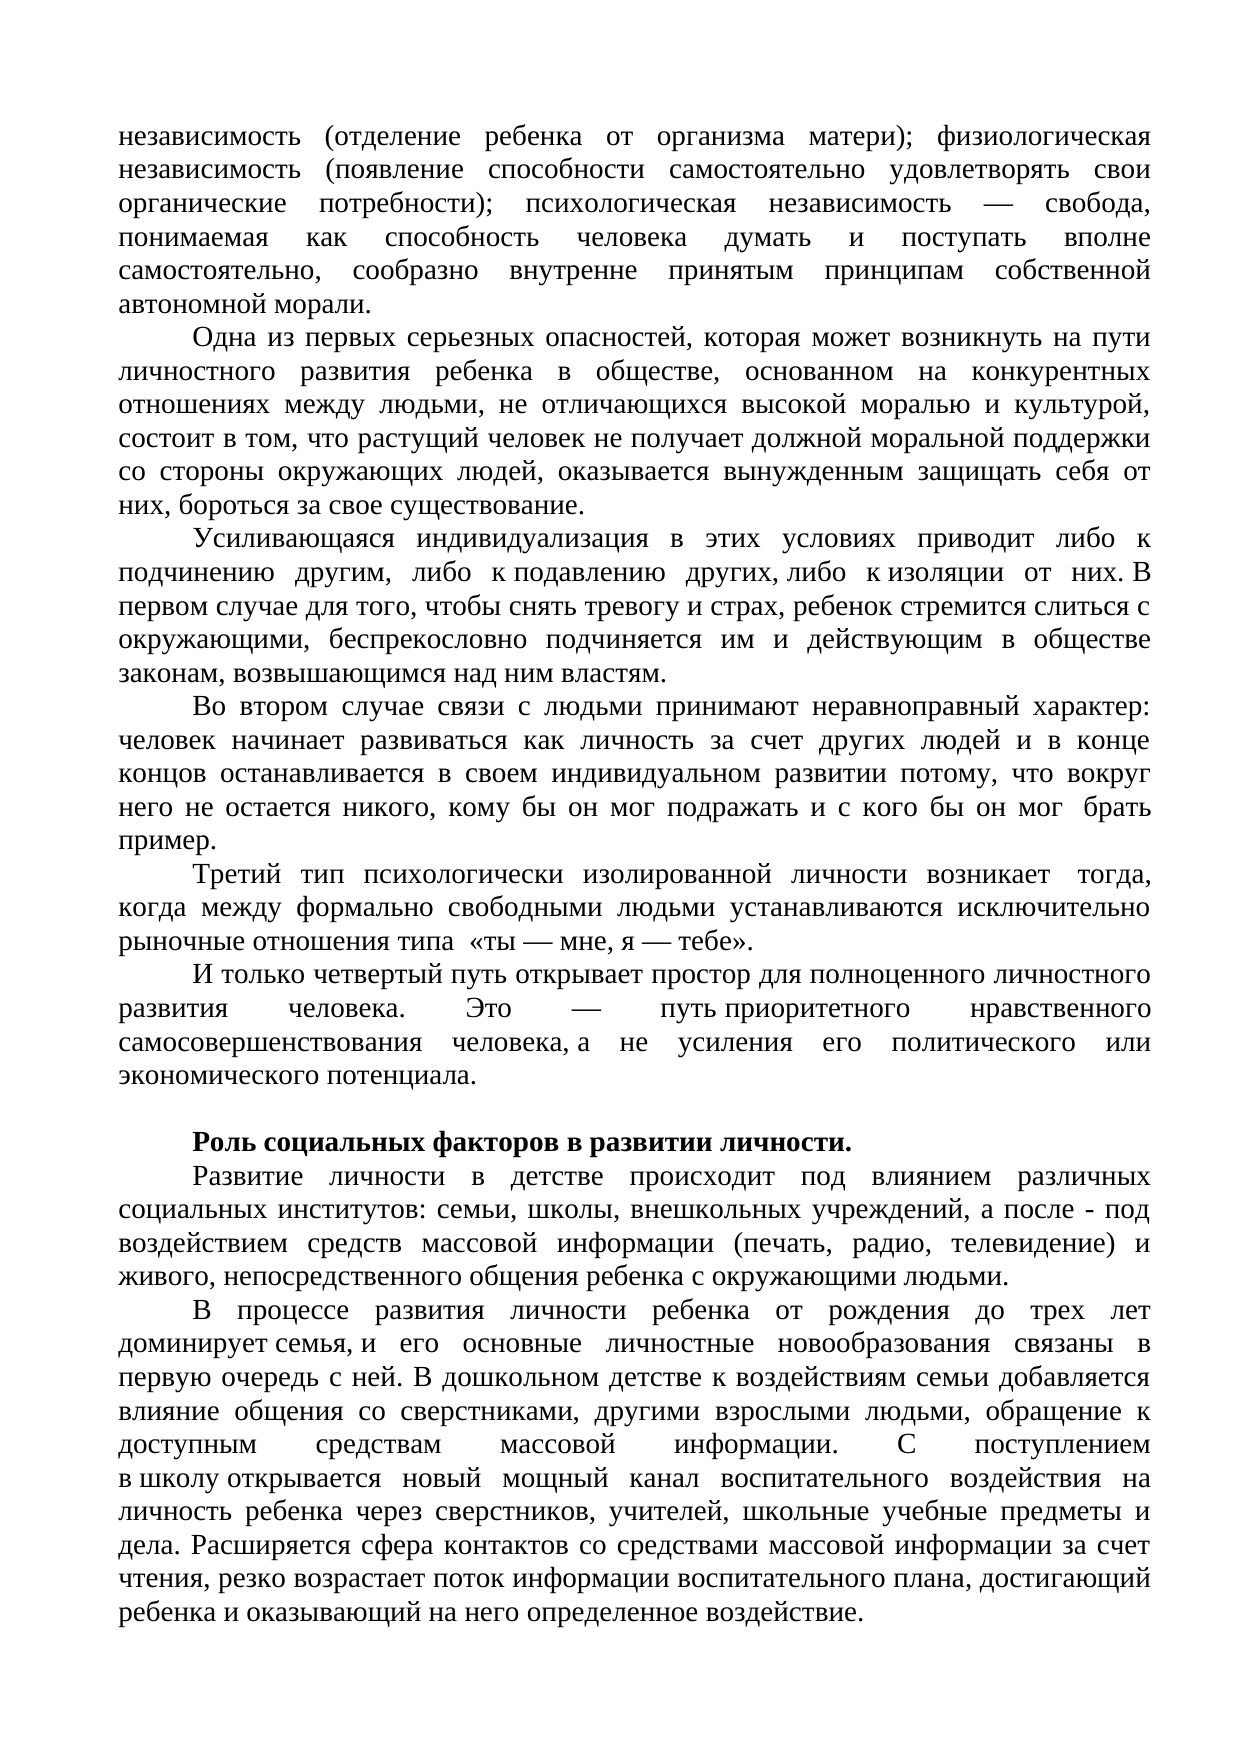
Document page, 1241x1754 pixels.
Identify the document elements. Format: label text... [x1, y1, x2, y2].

text Роль социальных факторов в развитии личности. [118, 1124, 1152, 1158]
text И только четвертый путь открывает простор для полноценного личностного развития человека. Это — путь приоритетного нравственного самосовершенствования человека, а не усиления его политического или экономического потенциала. [118, 957, 1152, 1091]
text Развитие личности в детстве происходит под влиянием различных социальных институтов: семьи, школы, внешкольных учреждений, а послe - под воздействием средств массовой информации (печать, радио, телевидение) и живого, непосредственного общения ребенка с окружающими людьми. [118, 1158, 1152, 1292]
text Одна из первых серьезных опасностей, которая может возникнуть на пути личностного развития ребенка в обществе, основанном на конкурентных отношениях между людьми, не отличающихся высокой моралью и культурой, состоит в том, что растущий человек не получает должной моральной поддержки со стороны окружающих людей, оказывается вынужденным защищать себя от них, бороться за свое существование. [118, 319, 1152, 521]
text Усиливающаяся индивидуализация в этих условиях приводит либо к подчинению другим, либо к подавлению других, либо к изоляции от них. В первом случае для того, чтобы снять тревогу и страх, ребенок стремится слиться с окружающими, беспрекословно подчиняется им и действующим в обществе законам, возвышающимся над ним властям. [118, 521, 1152, 688]
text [118, 118, 1152, 319]
text В процессе развития личности ребенка от рождения до трех лет доминирует семья, и его основные личностные новообразования связаны в первую очередь с ней. В дошкольном детстве к воздействиям семьи добавляется влияние общения со сверстниками, другими взрослыми людьми, обращение к доступным средствам массовой информации. С поступлением в школу открывается новый мощный канал воспитательного воздействия на личность ребенка через сверстников, учителей, школьные учебные предметы и дела. Расширяется сфера контактов со средствами массовой информации за счет чтения, резко возрастает поток информации воспитательного плана, достигающий ребенка и оказывающий на него определенное воздействие. [118, 1292, 1152, 1627]
text Во втором случае связи с людьми принимают неравноправный характер: человек начинает развиваться как личность за счет других людей и в конце концов останавливается в своем индивидуальном развитии потому, что вокруг него не остается никого, кому бы он мог подражать и с кого бы он мог брать пример. [118, 688, 1152, 856]
text Третий тип психологически изолированной личности возникает тогда, когда между формально свободными людьми устанавливаются исключительно рыночные отношения типа «ты — мне, я — тебе». [118, 856, 1152, 957]
